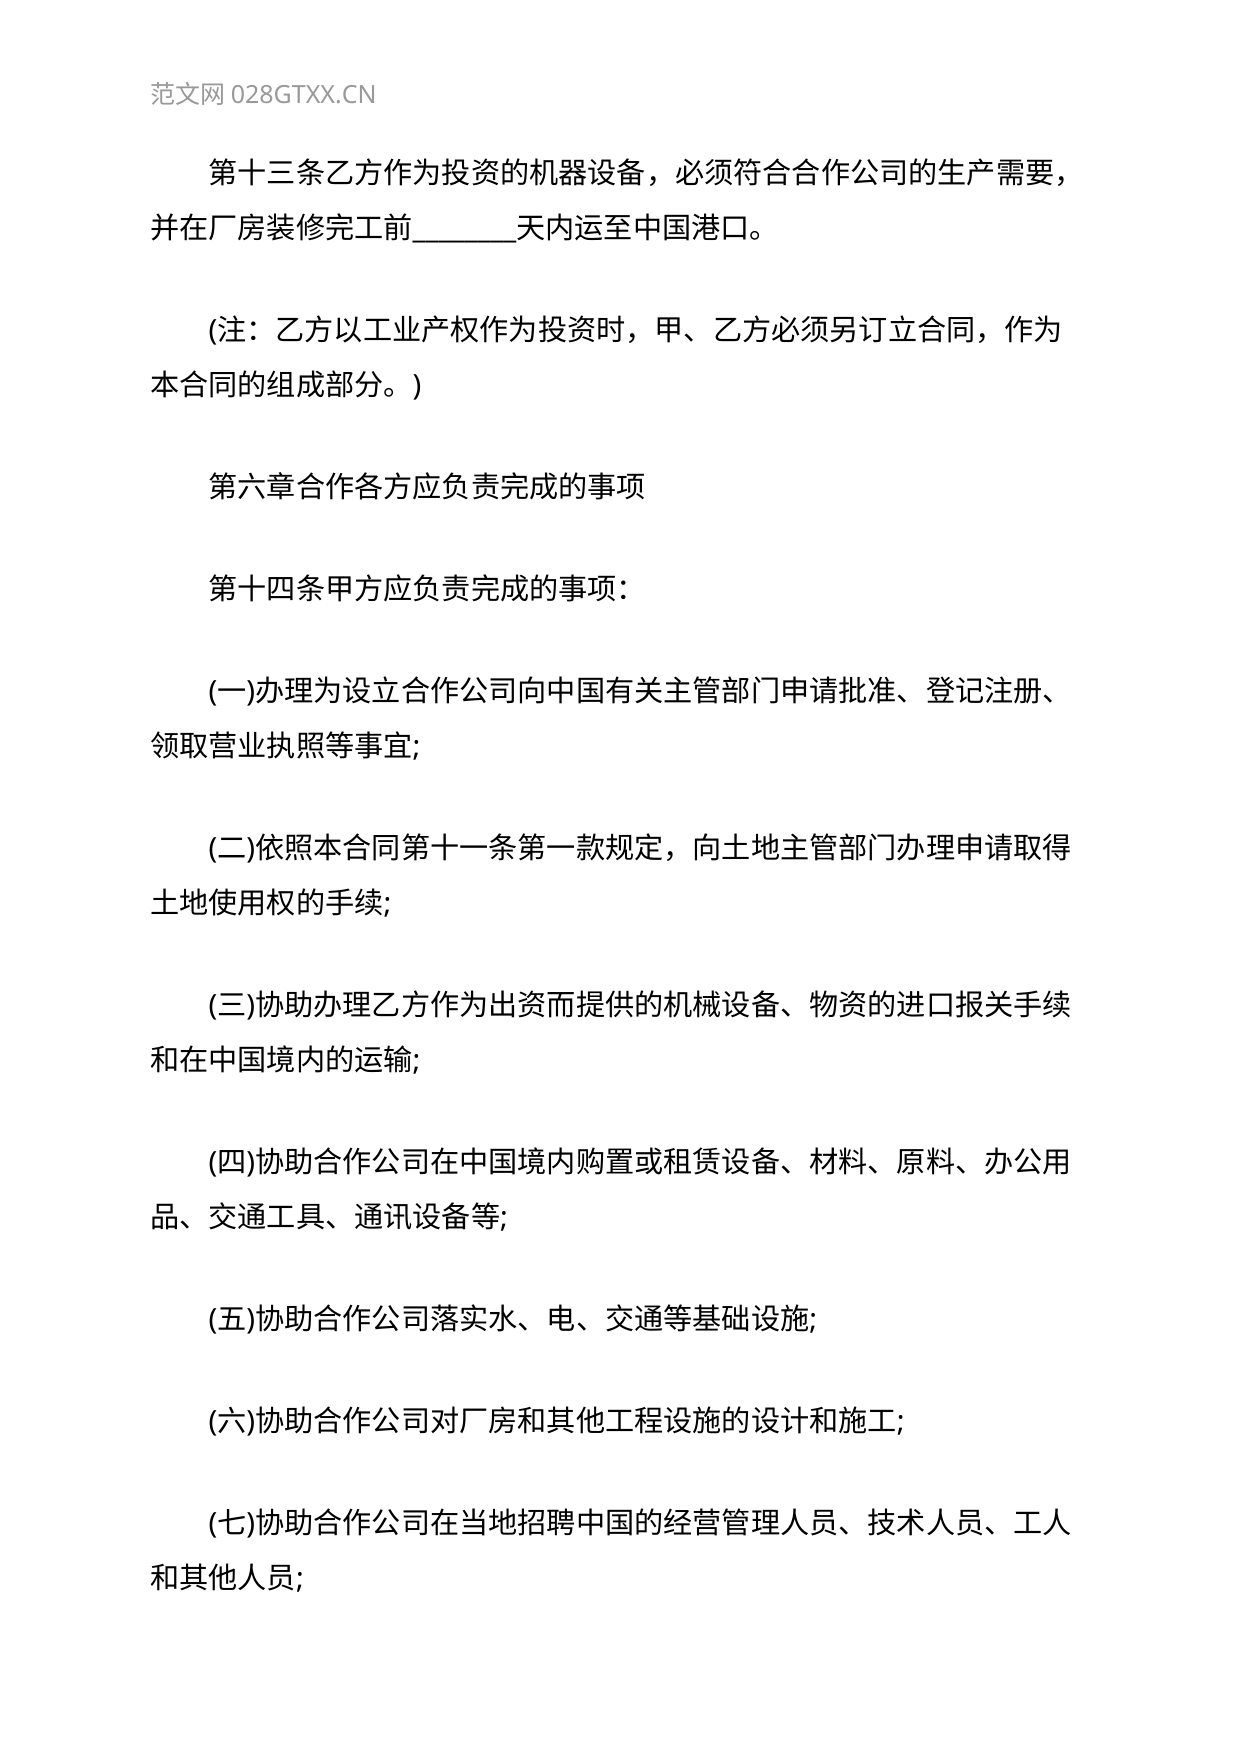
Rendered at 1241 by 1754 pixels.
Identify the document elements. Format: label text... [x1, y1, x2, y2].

text 第十三条乙方作为投资的机器设备，必须符合合作公司的生产需要，并在厂房装修完工前________天内运至中国港口。 [150, 150, 1090, 247]
text 第十四条甲方应负责完成的事项： [150, 566, 1090, 608]
text (二)依照本合同第十一条第一款规定，向土地主管部门办理申请取得土地使用权的手续; [150, 824, 1090, 922]
text (七)协助合作公司在当地招聘中国的经营管理人员、技术人员、工人和其他人员; [150, 1499, 1090, 1597]
text (一)办理为设立合作公司向中国有关主管部门申请批准、登记注册、领取营业执照等事宜; [150, 667, 1090, 765]
text (四)协助合作公司在中国境内购置或租赁设备、材料、原料、办公用品、交通工具、通讯设备等; [150, 1138, 1090, 1236]
text 第六章合作各方应负责完成的事项 [150, 464, 1090, 506]
text (三)协助办理乙方作为出资而提供的机械设备、物资的进口报关手续和在中国境内的运输; [150, 981, 1090, 1079]
text (注：乙方以工业产权作为投资时，甲、乙方必须另订立合同，作为本合同的组成部分。) [150, 307, 1090, 404]
text (五)协助合作公司落实水、电、交通等基础设施; [150, 1295, 1090, 1338]
text (六)协助合作公司对厂房和其他工程设施的设计和施工; [150, 1397, 1090, 1440]
